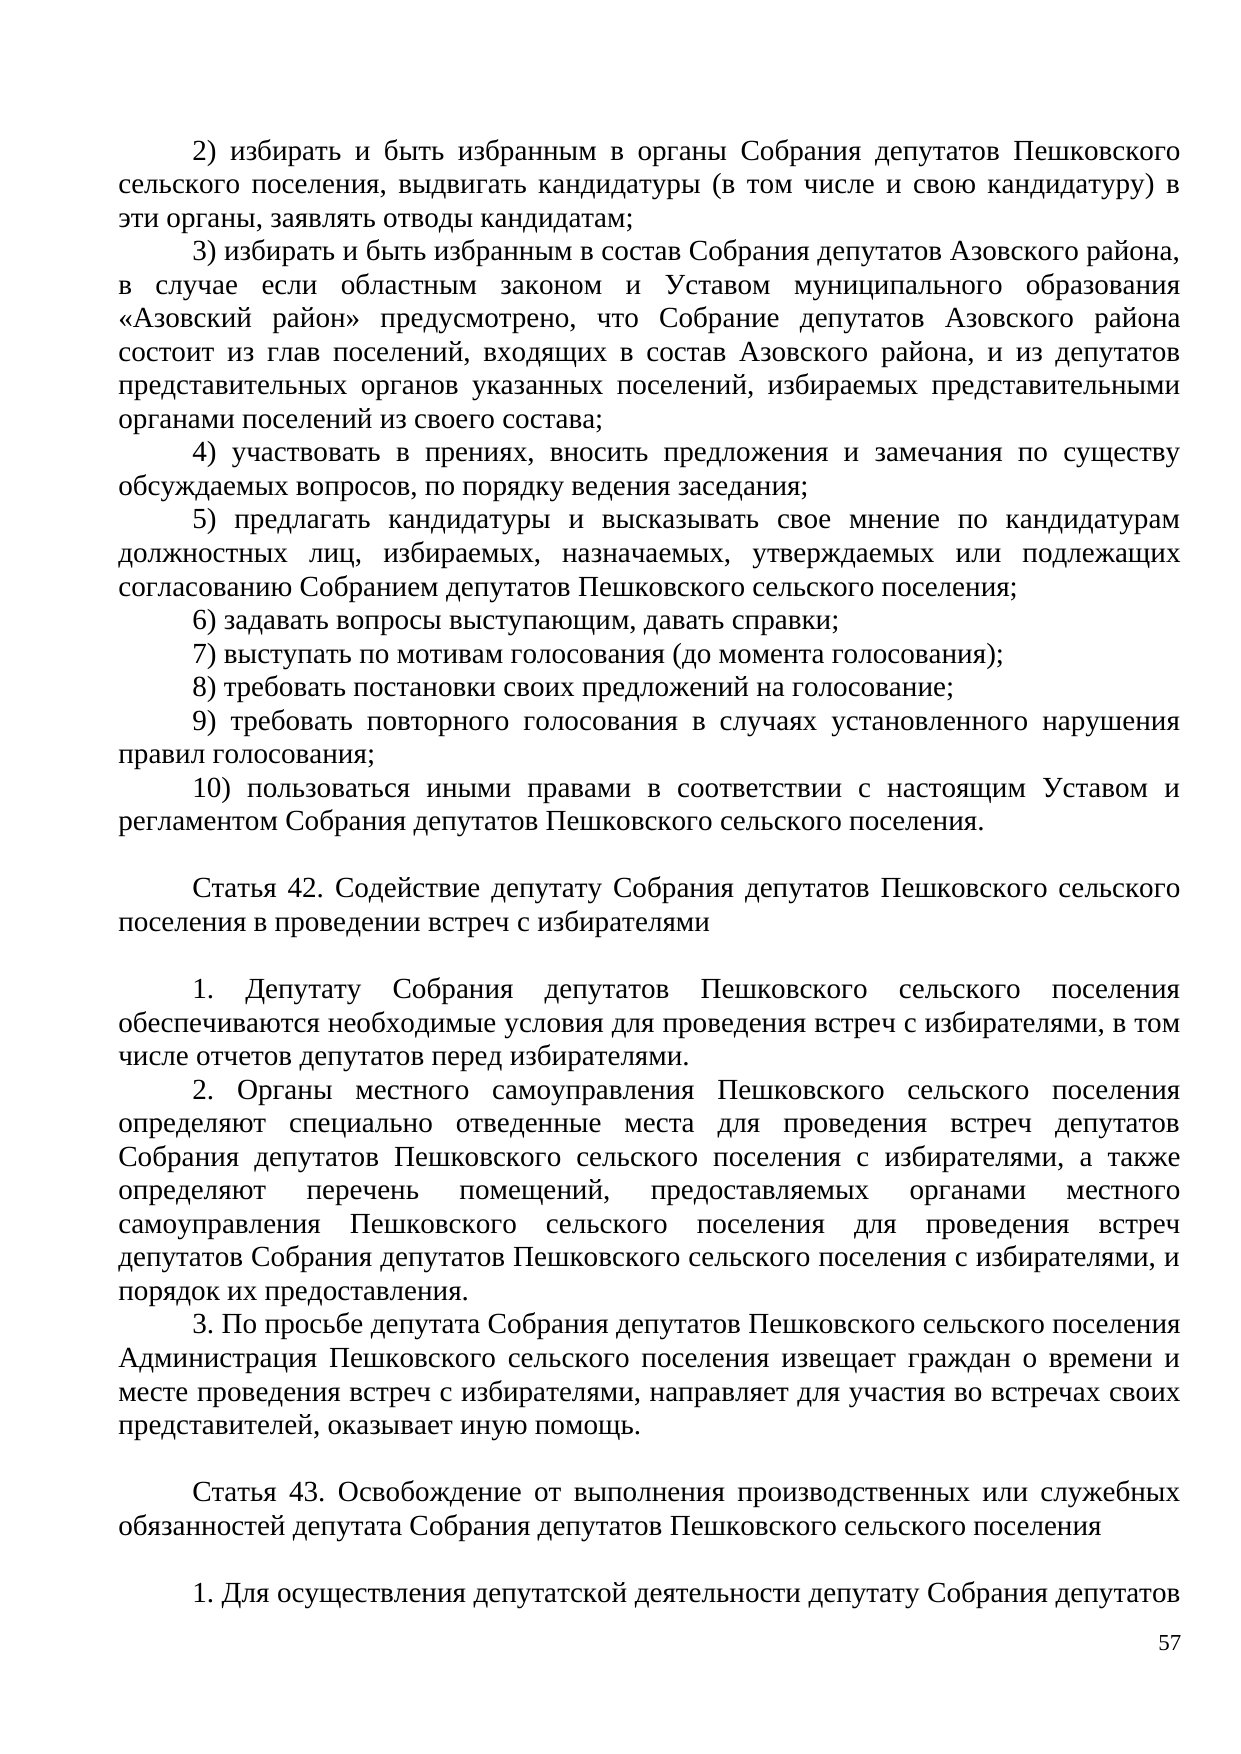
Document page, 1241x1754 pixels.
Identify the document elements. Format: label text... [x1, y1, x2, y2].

text Статья 42. Содействие депутату Собрания депутатов Пешковского сельского поселения в проведении встреч с избирателями [118, 871, 1181, 938]
text 3. По просьбе депутата Собрания депутатов Пешковского сельского поселения Администрация Пешковского сельского поселения извещает граждан о времени и месте проведения встреч с избирателями, направляет для участия во встречах своих представителей, оказывает иную помощь. [118, 1307, 1181, 1441]
text 2) избирать и быть избранным в органы Собрания депутатов Пешковского сельского поселения, выдвигать кандидатуры (в том числе и свою кандидатуру) в эти органы, заявлять отводы кандидатам; [118, 133, 1181, 233]
text 5) предлагать кандидатуры и высказывать свое мнение по кандидатурам должностных лиц, избираемых, назначаемых, утверждаемых или подлежащих согласованию Собранием депутатов Пешковского сельского поселения; [118, 502, 1181, 602]
text 10) пользоваться иными правами в соответствии с настоящим Уставом и регламентом Собрания депутатов Пешковского сельского поселения. [118, 770, 1181, 837]
text Статья 43. Освобождение от выполнения производственных или служебных обязанностей депутата Собрания депутатов Пешковского сельского поселения [118, 1474, 1181, 1541]
text 1. Депутату Собрания депутатов Пешковского сельского поселения обеспечиваются необходимые условия для проведения встреч с избирателями, в том числе отчетов депутатов перед избирателями. [118, 971, 1181, 1072]
text 8) требовать постановки своих предложений на голосование; [118, 669, 1181, 703]
text 2. Органы местного самоуправления Пешковского сельского поселения определяют специально отведенные места для проведения встреч депутатов Собрания депутатов Пешковского сельского поселения с избирателями, а также определяют перечень помещений, предоставляемых органами местного самоуправления Пешковского сельского поселения для проведения встреч депутатов Собрания депутатов Пешковского сельского поселения с избирателями, и порядок их предоставления. [118, 1072, 1181, 1307]
text 3) избирать и быть избранным в состав Собрания депутатов Азовского района, в случае если областным законом и Уставом муниципального образования «Азовский район» предусмотрено, что Собрание депутатов Азовского района состоит из глав поселений, входящих в состав Азовского района, и из депутатов представительных органов указанных поселений, избираемых представительными органами поселений из своего состава; [118, 233, 1181, 434]
text 6) задавать вопросы выступающим, давать справки; [118, 602, 1181, 636]
text 9) требовать повторного голосования в случаях установленного нарушения правил голосования; [118, 703, 1181, 770]
text 7) выступать по мотивам голосования (до момента голосования); [118, 636, 1181, 669]
text 4) участвовать в прениях, вносить предложения и замечания по существу обсуждаемых вопросов, по порядку ведения заседания; [118, 434, 1181, 502]
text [118, 1575, 1181, 1608]
